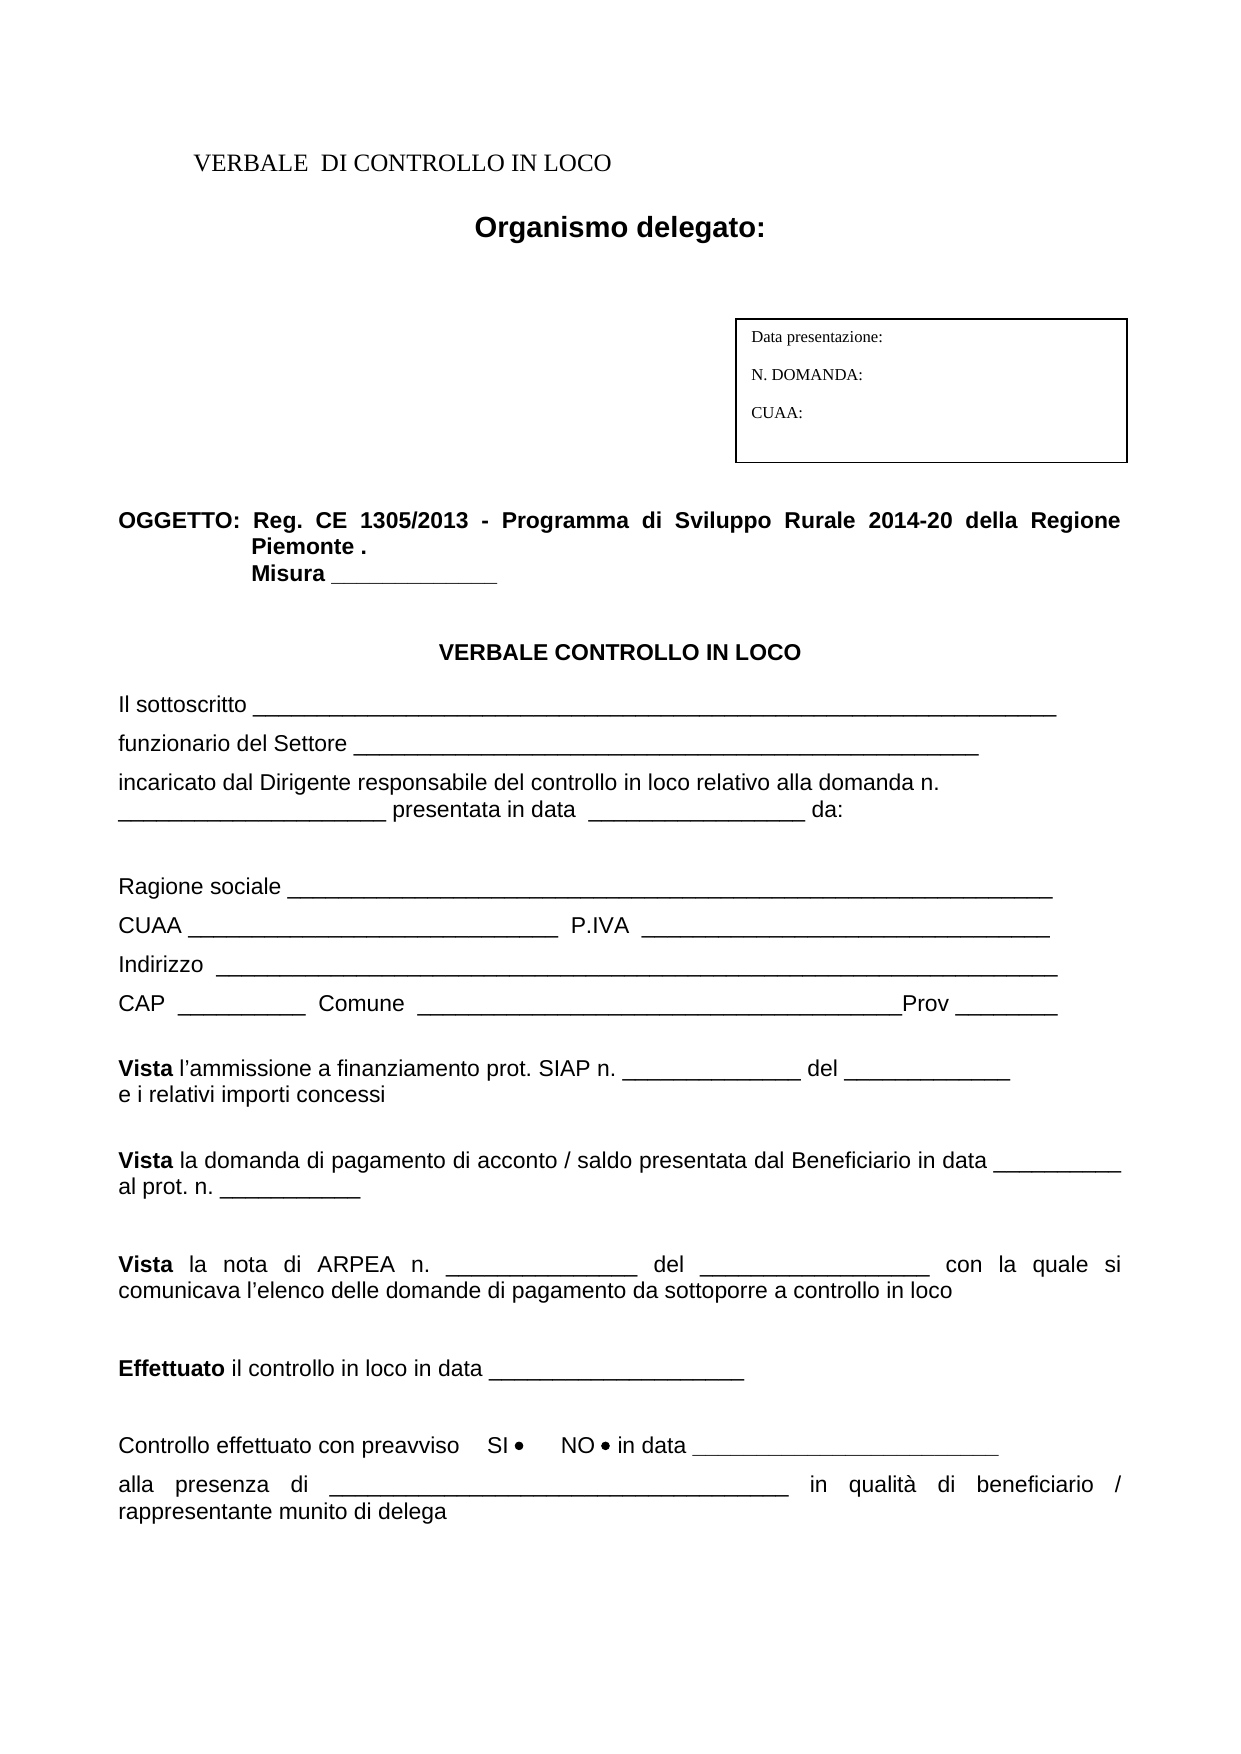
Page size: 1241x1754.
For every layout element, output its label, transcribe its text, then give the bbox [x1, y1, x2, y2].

text Organismo delegato: [118, 210, 1122, 243]
text Controllo effettuato con preavviso SI NO in data ________________________ [118, 1432, 1122, 1459]
text funzionario del Settore _________________________________________________ [118, 730, 1122, 757]
text alla presenza di ____________________________________ in qualità di beneficiario / rappresentante munito di delega [118, 1471, 1122, 1524]
subtitle VERBALE DI CONTROLLO IN LOCO [193, 148, 1122, 176]
text CUAA _____________________________ P.IVA ________________________________ [118, 912, 1122, 938]
text Ragione sociale ____________________________________________________________ [118, 873, 1122, 899]
text Effettuato il controllo in loco in data ____________________ [118, 1355, 1122, 1381]
text OGGETTO: Reg. CE 1305/2013 - Programma di Sviluppo Rurale 2014-20 della Regione Piemonte . [118, 507, 1122, 560]
text Il sottoscritto _______________________________________________________________ [118, 691, 1122, 718]
text e i relativi importi concessi [118, 1081, 1122, 1108]
text Vista la domanda di pagamento di acconto / saldo presentata dal Beneficiario in data __________ al prot. n. ___________ [118, 1147, 1122, 1199]
text Vista la nota di ARPEA n. _______________ del __________________ con la quale si comunicava l’elenco delle domande di pagamento da sottoporre a controllo in loco [118, 1251, 1122, 1303]
text Misura _____________ [251, 560, 1122, 586]
text Indirizzo __________________________________________________________________ [118, 951, 1122, 977]
text incaricato dal Dirigente responsabile del controllo in loco relativo alla domanda n. _____________________ presentata in data _________________ da: [118, 769, 1122, 822]
text CAP __________ Comune ______________________________________Prov ________ [118, 990, 1122, 1016]
text VERBALE CONTROLLO IN LOCO [118, 639, 1122, 665]
text Vista l’ammissione a finanziamento prot. SIAP n. ______________ del _____________ [118, 1055, 1122, 1081]
